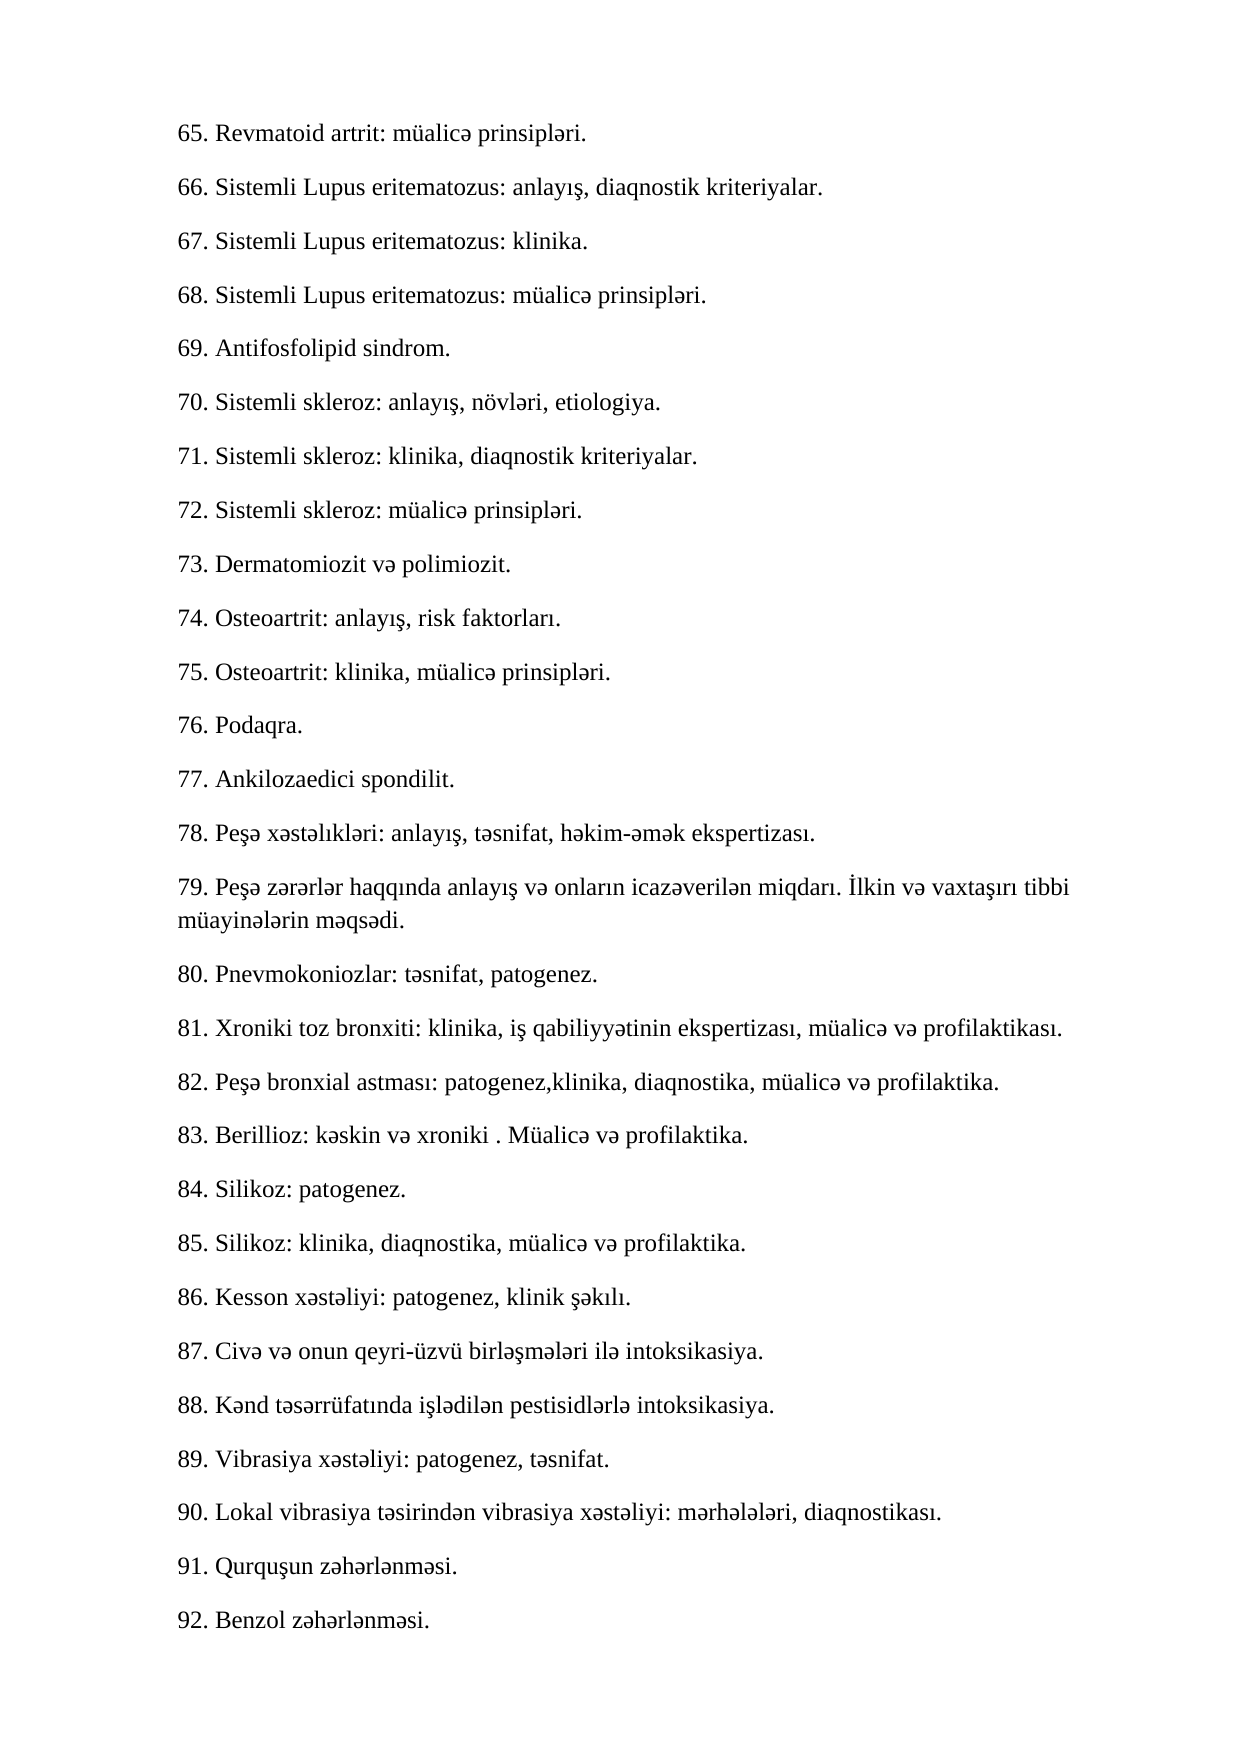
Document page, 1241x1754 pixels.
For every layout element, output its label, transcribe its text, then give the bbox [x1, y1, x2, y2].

text 85. Silikoz: klinika, diaqnostika, müalicə və profilaktika. [177, 1228, 1152, 1257]
text 75. Osteoartrit: klinika, müalicə prinsipləri. [177, 657, 1152, 685]
text 86. Kesson xəstəliyi: patogenez, klinik şəkılı. [177, 1282, 1152, 1311]
text 78. Peşə xəstəlıkləri: anlayış, təsnifat, həkim-əmək ekspertizası. [177, 818, 1152, 847]
text 89. Vibrasiya xəstəliyi: patogenez, təsnifat. [177, 1444, 1152, 1472]
text 74. Osteoartrit: anlayış, risk faktorları. [177, 603, 1152, 632]
text 77. Ankilozaedici spondilit. [177, 764, 1152, 793]
text 65. Revmatoid artrit: müalicə prinsipləri. [177, 118, 1152, 147]
text 80. Pnevmokoniozlar: təsnifat, patogenez. [177, 959, 1152, 988]
text 90. Lokal vibrasiya təsirindən vibrasiya xəstəliyi: mərhələləri, diaqnostikası. [177, 1497, 1152, 1526]
text 71. Sistemli skleroz: klinika, diaqnostik kriteriyalar. [177, 441, 1152, 470]
text 92. Benzol zəhərlənməsi. [177, 1605, 1152, 1634]
text 83. Berillioz: kəskin və xroniki . Müalicə və profilaktika. [177, 1121, 1152, 1149]
text 87. Civə və onun qeyri-üzvü birləşmələri ilə intoksikasiya. [177, 1336, 1152, 1365]
text 69. Antifosfolipid sindrom. [177, 333, 1152, 362]
text 70. Sistemli skleroz: anlayış, növləri, etiologiya. [177, 387, 1152, 416]
text 91. Qurquşun zəhərlənməsi. [177, 1551, 1152, 1580]
text 79. Peşə zərərlər haqqında anlayış və onların icazəverilən miqdarı. İlkin və vaxtaşırı tibbi müayinələrin məqsədi. [177, 872, 1152, 934]
text 88. Kənd təsərrüfatında işlədilən pestisidlərlə intoksikasiya. [177, 1390, 1152, 1418]
text 81. Xroniki toz bronxiti: klinika, iş qabiliyyətinin ekspertizası, müalicə və profilaktikası. [177, 1013, 1152, 1042]
text 84. Silikoz: patogenez. [177, 1174, 1152, 1203]
text 82. Peşə bronxial astması: patogenez,klinika, diaqnostika, müalicə və profilaktika. [177, 1067, 1152, 1095]
text 66. Sistemli Lupus eritematozus: anlayış, diaqnostik kriteriyalar. [177, 172, 1152, 201]
text 73. Dermatomiozit və polimiozit. [177, 549, 1152, 578]
text 76. Podaqra. [177, 711, 1152, 739]
text 72. Sistemli skleroz: müalicə prinsipləri. [177, 495, 1152, 524]
text 67. Sistemli Lupus eritematozus: klinika. [177, 226, 1152, 254]
text 68. Sistemli Lupus eritematozus: müalicə prinsipləri. [177, 280, 1152, 308]
